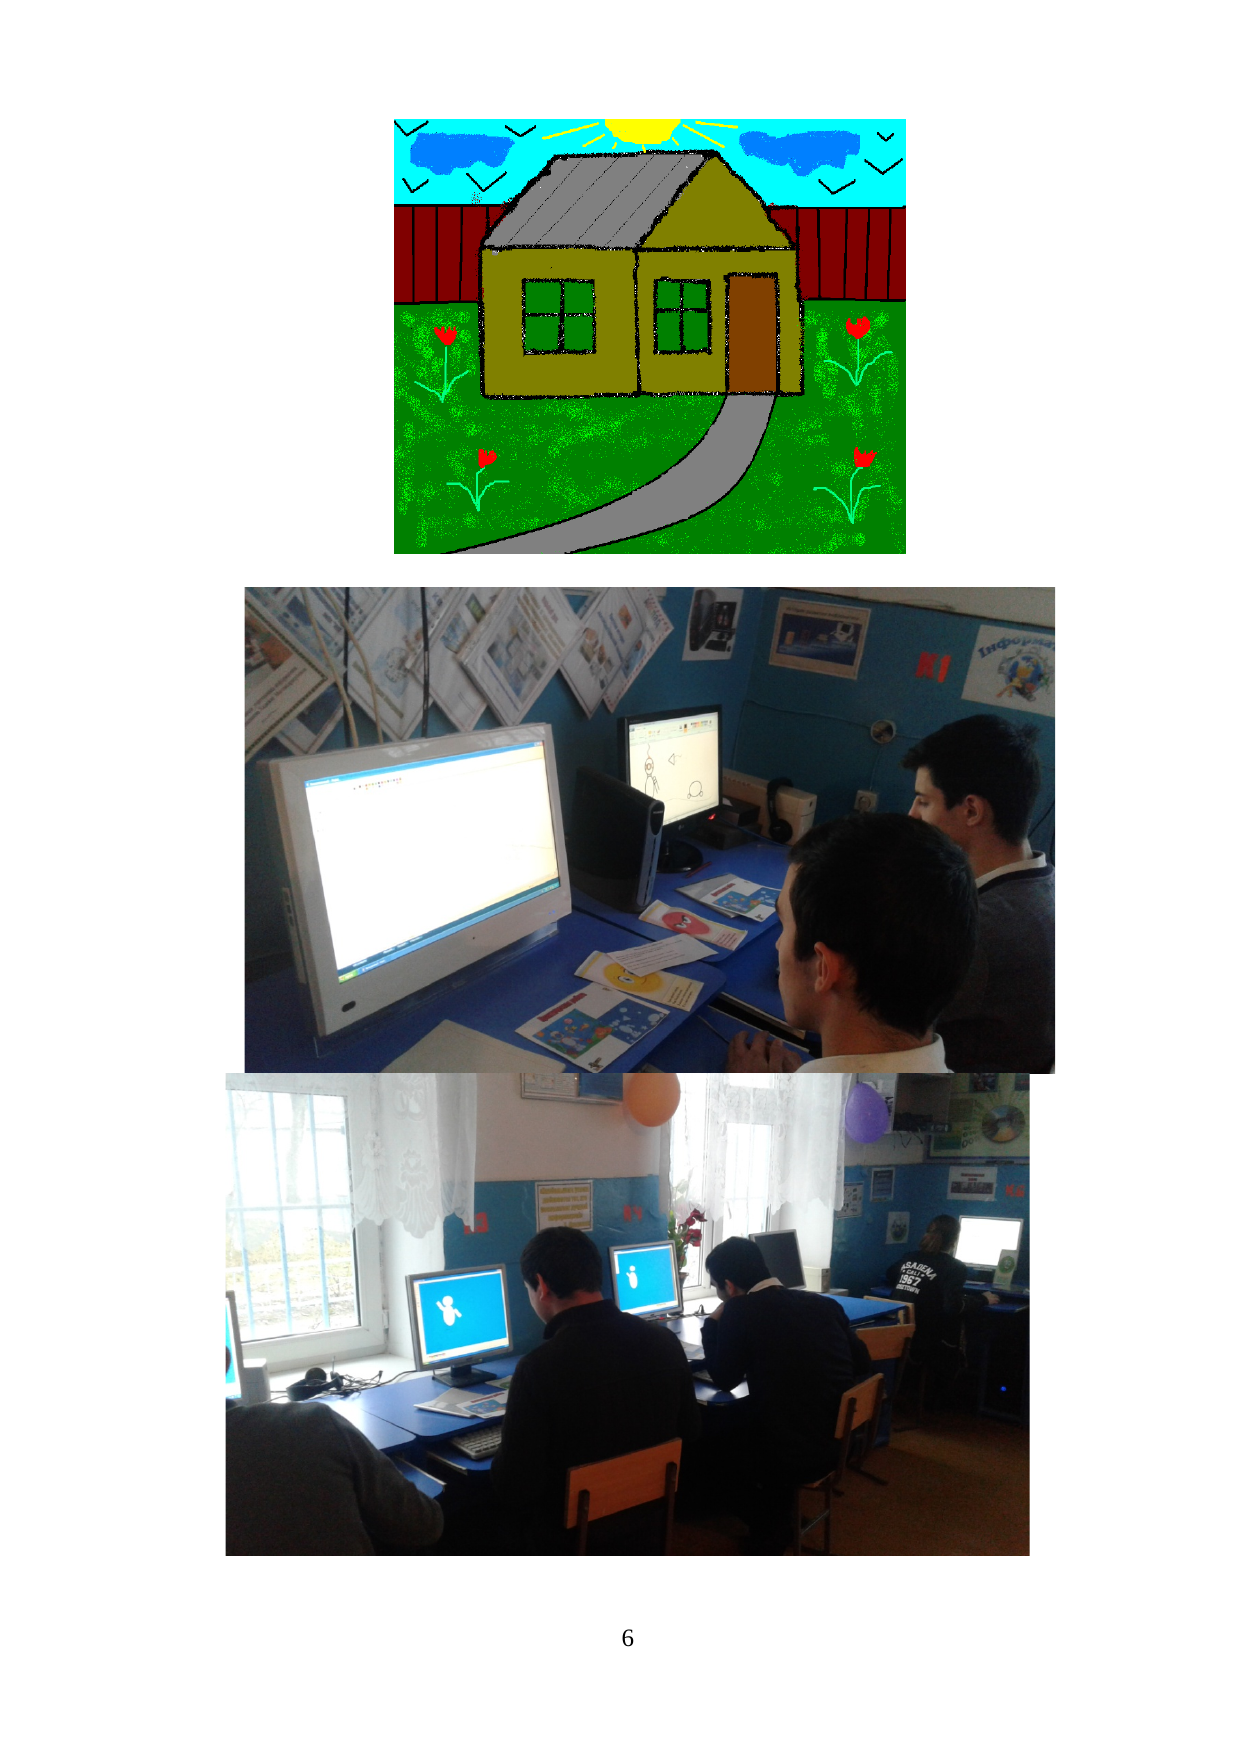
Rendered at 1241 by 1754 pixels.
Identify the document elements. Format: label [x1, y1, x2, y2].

picture [225, 587, 1055, 1556]
picture [393, 118, 906, 554]
